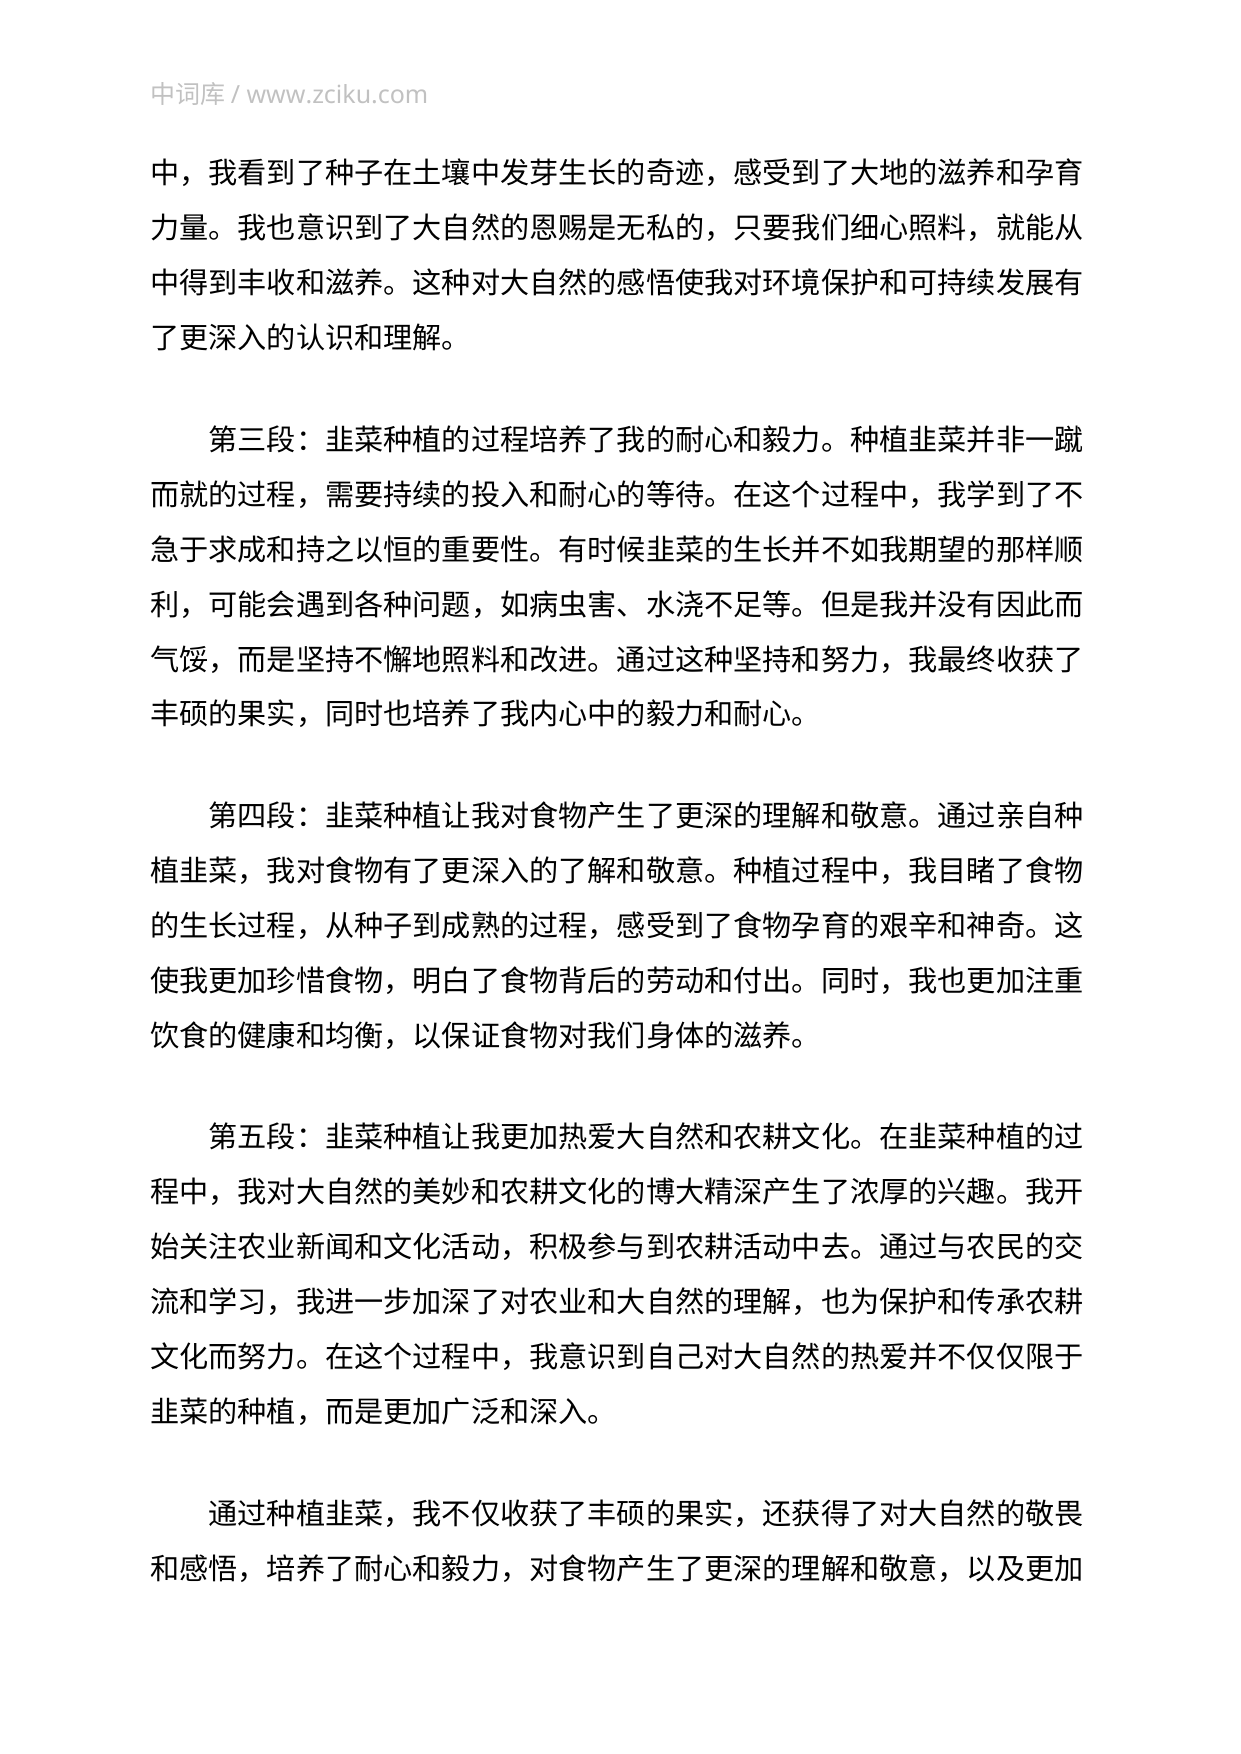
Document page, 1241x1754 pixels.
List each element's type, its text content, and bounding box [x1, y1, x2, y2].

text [150, 150, 1090, 357]
text 第三段：韭菜种植的过程培养了我的耐心和毅力。种植韭菜并非一蹴而就的过程，需要持续的投入和耐心的等待。在这个过程中，我学到了不急于求成和持之以恒的重要性。有时候韭菜的生长并不如我期望的那样顺利，可能会遇到各种问题，如病虫害、水浇不足等。但是我并没有因此而气馁，而是坚持不懈地照料和改进。通过这种坚持和努力，我最终收获了丰硕的果实，同时也培养了我内心中的毅力和耐心。 [150, 416, 1090, 733]
text 第四段：韭菜种植让我对食物产生了更深的理解和敬意。通过亲自种植韭菜，我对食物有了更深入的了解和敬意。种植过程中，我目睹了食物的生长过程，从种子到成熟的过程，感受到了食物孕育的艰辛和神奇。这使我更加珍惜食物，明白了食物背后的劳动和付出。同时，我也更加注重饮食的健康和均衡，以保证食物对我们身体的滋养。 [150, 793, 1090, 1054]
text 第五段：韭菜种植让我更加热爱大自然和农耕文化。在韭菜种植的过程中，我对大自然的美妙和农耕文化的博大精深产生了浓厚的兴趣。我开始关注农业新闻和文化活动，积极参与到农耕活动中去。通过与农民的交流和学习，我进一步加深了对农业和大自然的理解，也为保护和传承农耕文化而努力。在这个过程中，我意识到自己对大自然的热爱并不仅仅限于韭菜的种植，而是更加广泛和深入。 [150, 1114, 1090, 1431]
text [150, 1490, 1090, 1587]
